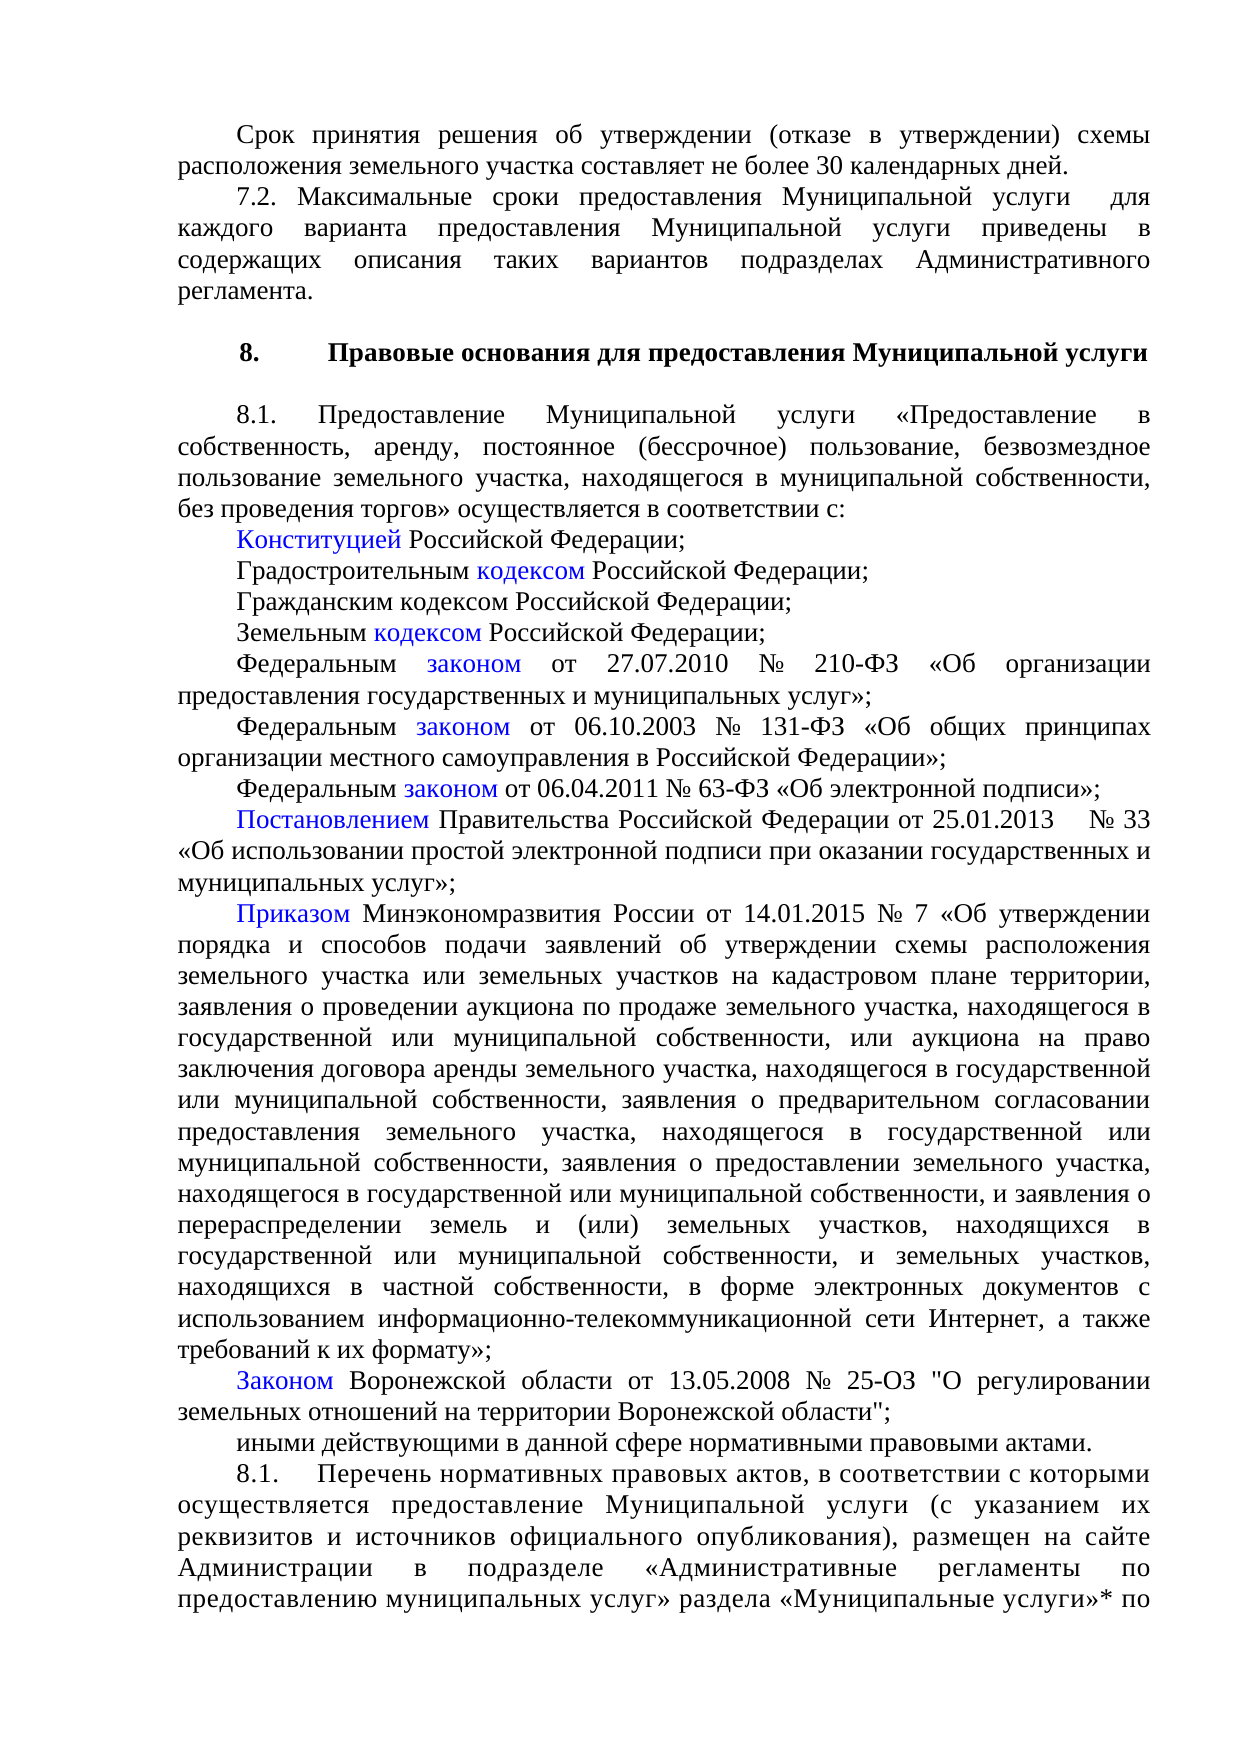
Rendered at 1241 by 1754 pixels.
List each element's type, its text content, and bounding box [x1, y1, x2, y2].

text Градостроительным кодексом Российской Федерации; [177, 554, 1152, 585]
text 8.1. Предоставление Муниципальной услуги «Предоставление в собственность, аренду, постоянное (бессрочное) пользование, безвозмездное пользование земельного участка, находящегося в муниципальной собственности, без проведения торгов» осуществляется в соответствии с: [177, 398, 1152, 523]
text Срок принятия решения об утверждении (отказе в утверждении) схемы расположения земельного участка составляет не более 30 календарных дней. [177, 118, 1152, 180]
text Земельным кодексом Российской Федерации; [177, 616, 1152, 648]
text Федеральным законом от 06.10.2003 № 131-ФЗ «Об общих принципах организации местного самоуправления в Российской Федерации»; [177, 710, 1152, 772]
text Гражданским кодексом Российской Федерации; [177, 585, 1152, 616]
text Федеральным законом от 27.07.2010 № 210-ФЗ «Об организации предоставления государственных и муниципальных услуг»; [177, 648, 1152, 710]
text Приказом Минэкономразвития России от 14.01.2015 № 7 «Об утверждении порядка и способов подачи заявлений об утверждении схемы расположения земельного участка или земельных участков на кадастровом плане территории, заявления о проведении аукциона по продаже земельного участка, находящегося в государственной или муниципальной собственности, или аукциона на право заключения договора аренды земельного участка, находящегося в государственной или муниципальной собственности, заявления о предварительном согласовании предоставления земельного участка, находящегося в государственной или муниципальной собственности, заявления о предоставлении земельного участка, находящегося в государственной или муниципальной собственности, и заявления о перераспределении земель и (или) земельных участков, находящихся в государственной или муниципальной собственности, и земельных участков, находящихся в частной собственности, в форме электронных документов с использованием информационно-телекоммуникационной сети Интернет, а также требований к их формату»; [177, 897, 1152, 1364]
text Постановлением Правительства Российской Федерации от 25.01.2013 № 33 «Об использовании простой электронной подписи при оказании государственных и муниципальных услуг»; [177, 803, 1152, 897]
text иными действующими в данной сфере нормативными правовыми актами. [177, 1426, 1152, 1457]
list Правовые основания для предоставления Муниципальной услуги [177, 336, 1152, 367]
text Федеральным законом от 06.04.2011 № 63-ФЗ «Об электронной подписи»; [177, 772, 1152, 803]
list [177, 1457, 1152, 1613]
text 7.2. Максимальные сроки предоставления Муниципальной услуги для каждого варианта предоставления Муниципальной услуги приведены в содержащих описания таких вариантов подразделах Административного регламента. [177, 180, 1152, 305]
text Конституцией Российской Федерации; [177, 523, 1152, 554]
text Законом Воронежской области от 13.05.2008 № 25-ОЗ "О регулировании земельных отношений на территории Воронежской области"; [177, 1364, 1152, 1426]
